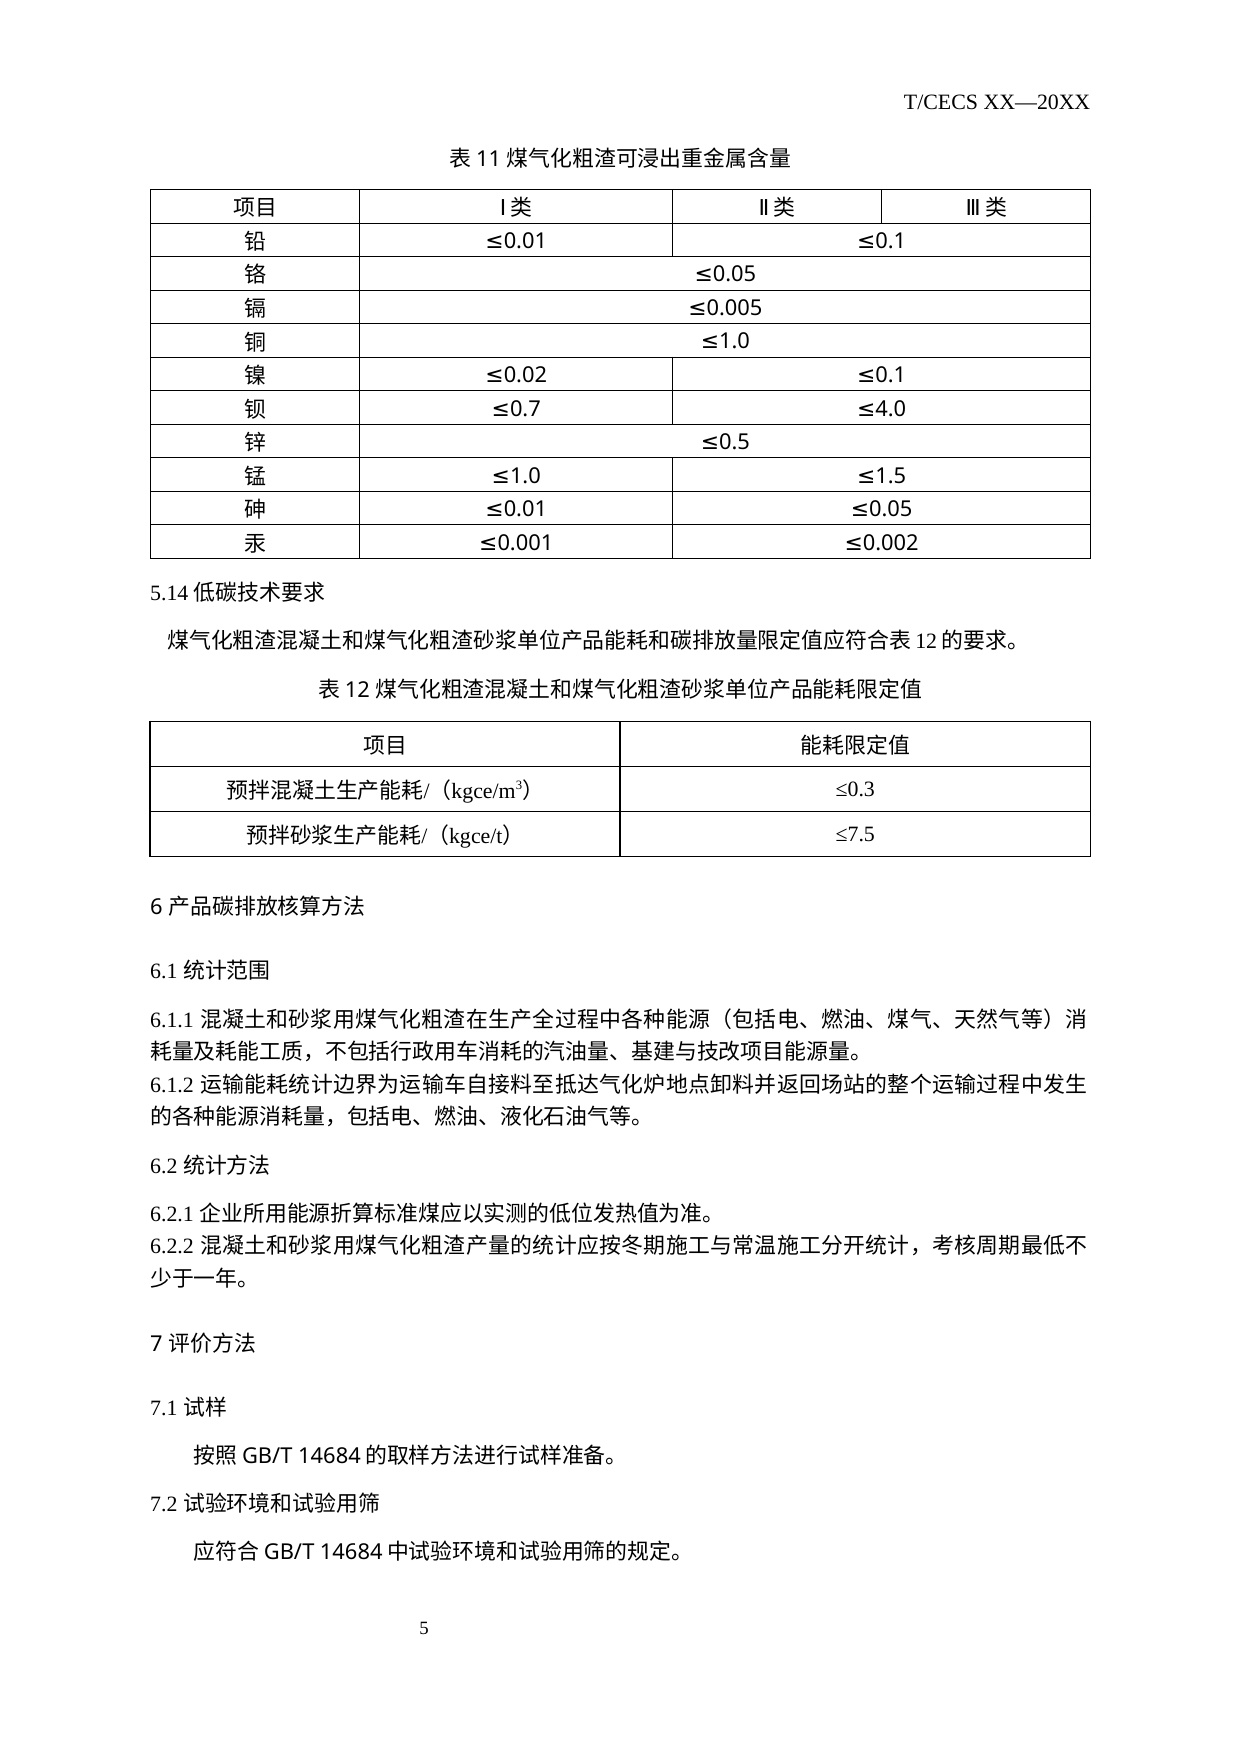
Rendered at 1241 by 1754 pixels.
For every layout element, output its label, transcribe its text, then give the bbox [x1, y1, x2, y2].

subtitle 6.1 统计范围 [150, 953, 1090, 985]
table_cell ≤0.3 [621, 767, 1090, 811]
table_cell ≤1.5 [673, 458, 1090, 491]
table_cell 铬 [151, 257, 359, 289]
table_cell 锌 [151, 425, 359, 457]
table_header Ⅰ类 [360, 190, 672, 222]
table_cell ≤0.02 [360, 358, 672, 390]
table_cell 铜 [151, 324, 359, 357]
subtitle 6.2 统计方法 [150, 1148, 1090, 1179]
table_header 项目 [151, 722, 619, 766]
table_header 项目 [151, 190, 359, 222]
subtitle 7.2 试验环境和试验用筛 [150, 1486, 1090, 1517]
text 6.2.2 混凝土和砂浆用煤气化粗渣产量的统计应按冬期施工与常温施工分开统计，考核周期最低不少于一年。 [150, 1228, 1090, 1293]
subtitle 7.1 试样 [150, 1390, 1090, 1421]
table_cell ≤4.0 [673, 391, 1090, 424]
text 应符合GB/T 14684中试验环境和试验用筛的规定。 [150, 1534, 1090, 1565]
table_cell ≤1.0 [360, 324, 1090, 357]
table_cell ≤7.5 [621, 812, 1090, 856]
table_cell 镍 [151, 358, 359, 390]
table_cell ≤0.1 [673, 358, 1090, 390]
table_cell ≤0.01 [360, 224, 672, 256]
list 表12 煤气化粗渣混凝土和煤气化粗渣砂浆单位产品能耗限定值 [150, 672, 1090, 704]
table_cell 砷 [151, 492, 359, 524]
table_cell 钡 [151, 391, 359, 424]
table_header Ⅲ类 [882, 190, 1090, 222]
table_header Ⅱ类 [673, 190, 881, 222]
table_cell 锰 [151, 458, 359, 491]
table_cell ≤0.7 [360, 391, 672, 424]
list 6 产品碳排放核算方法 [150, 889, 1090, 921]
text 6.1.1 混凝土和砂浆用煤气化粗渣在生产全过程中各种能源（包括电、燃油、煤气、天然气等）消耗量及耗能工质，不包括行政用车消耗的汽油量、基建与技改项目能源量。 [150, 1001, 1090, 1066]
table_header 能耗限定值 [621, 722, 1090, 766]
table_cell 预拌砂浆生产能耗/（kgce/t） [151, 812, 619, 856]
list 7 评价方法 [150, 1326, 1090, 1357]
table_cell 铅 [151, 224, 359, 256]
table_cell ≤0.05 [360, 257, 1090, 289]
table_cell ≤1.0 [360, 458, 672, 491]
table_cell ≤0.005 [360, 291, 1090, 323]
table_cell 汞 [151, 525, 359, 558]
table_cell ≤0.002 [673, 525, 1090, 558]
table_cell 镉 [151, 291, 359, 323]
table_cell ≤0.05 [673, 492, 1090, 524]
list 表11 煤气化粗渣可浸出重金属含量 [150, 140, 1090, 173]
text 按照GB/T 14684的取样方法进行试样准备。 [150, 1438, 1090, 1469]
text 6.2.1 企业所用能源折算标准煤应以实测的低位发热值为准。 [150, 1196, 1090, 1228]
subtitle 5.14 低碳技术要求 [150, 575, 1090, 607]
text 煤气化粗渣混凝土和煤气化粗渣砂浆单位产品能耗和碳排放量限定值应符合表12的要求。 [150, 623, 1090, 656]
table_cell ≤0.01 [360, 492, 672, 524]
table_cell ≤0.001 [360, 525, 672, 558]
text 6.1.2 运输能耗统计边界为运输车自接料至抵达气化炉地点卸料并返回场站的整个运输过程中发生的各种能源消耗量，包括电、燃油、液化石油气等。 [150, 1066, 1090, 1131]
table_cell ≤0.1 [673, 224, 1090, 256]
table_cell ≤0.5 [360, 425, 1090, 457]
table_cell 预拌混凝土生产能耗/（kgce/m3） [151, 767, 619, 811]
